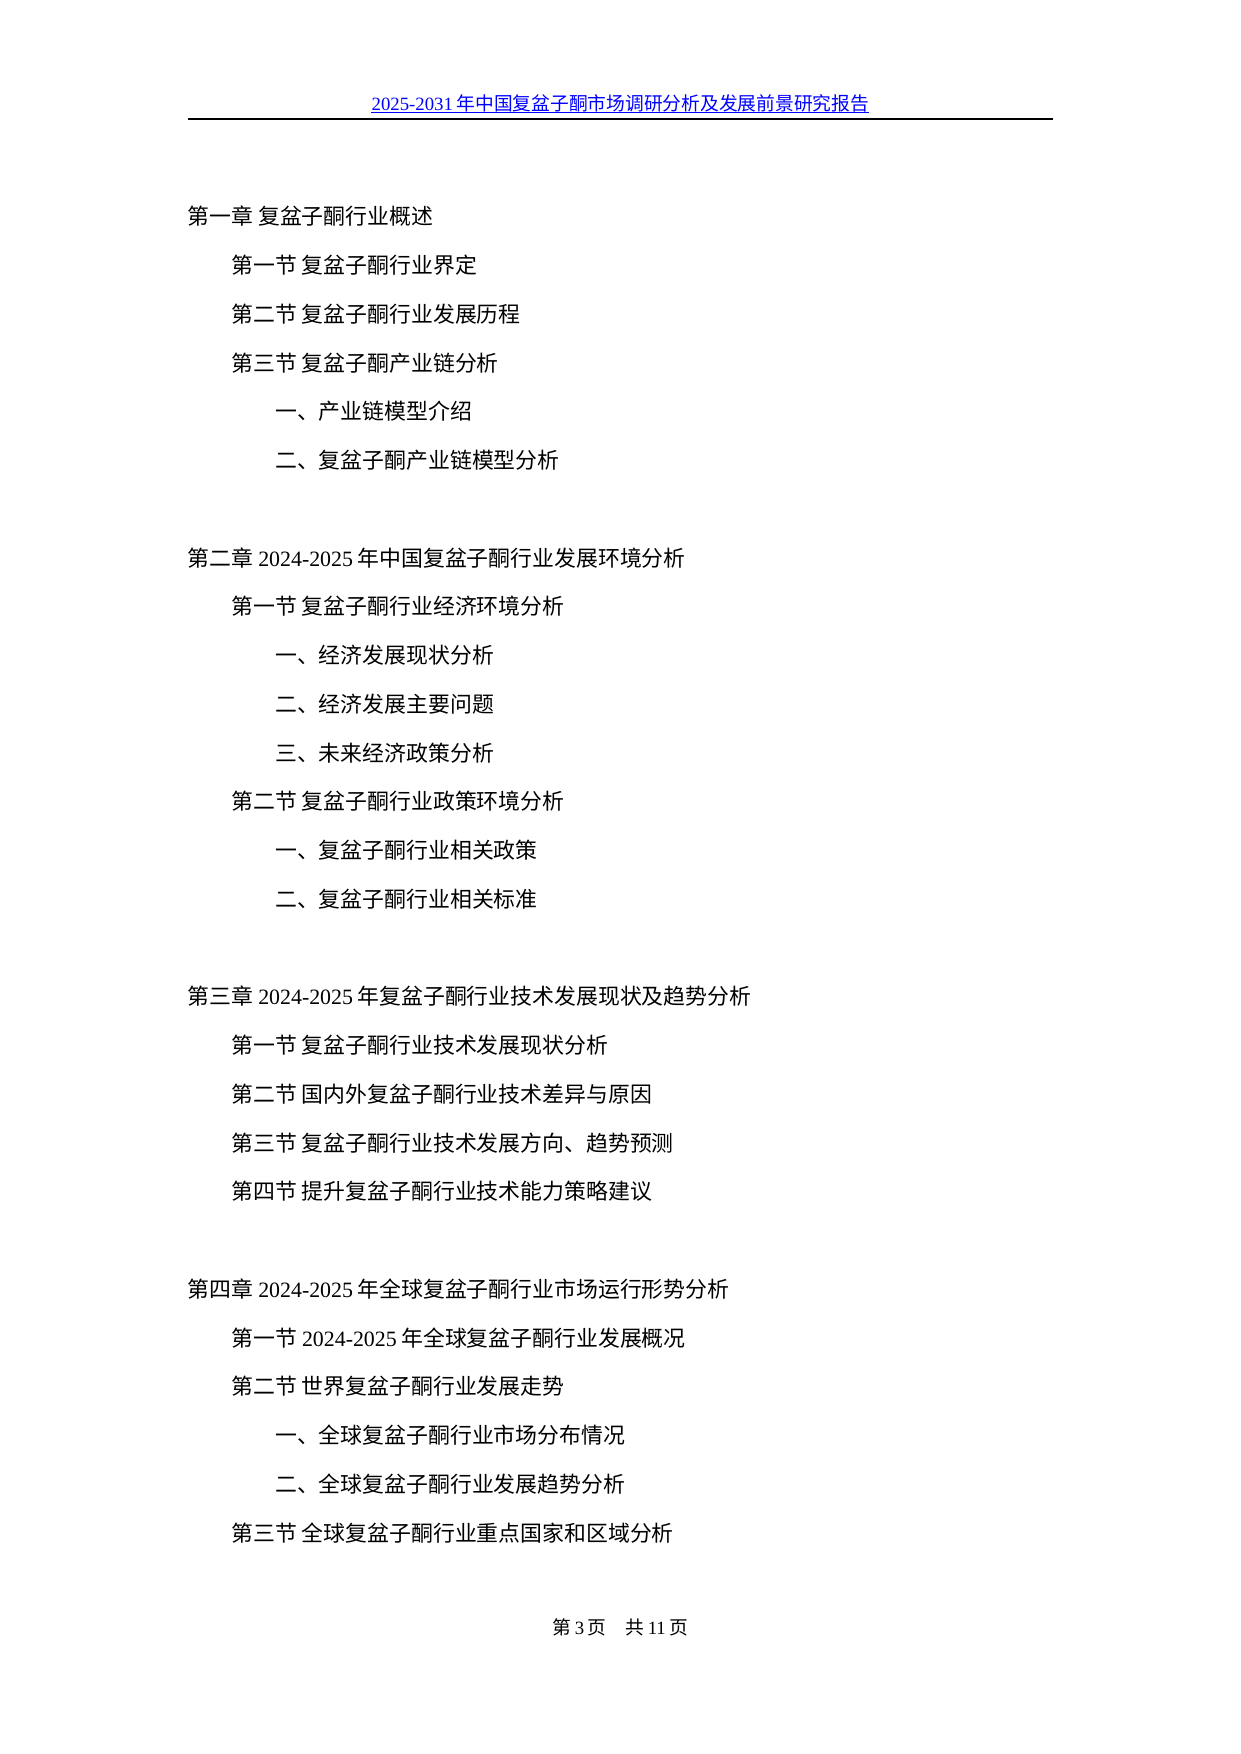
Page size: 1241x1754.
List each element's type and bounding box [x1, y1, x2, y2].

text [187, 150, 1053, 1548]
